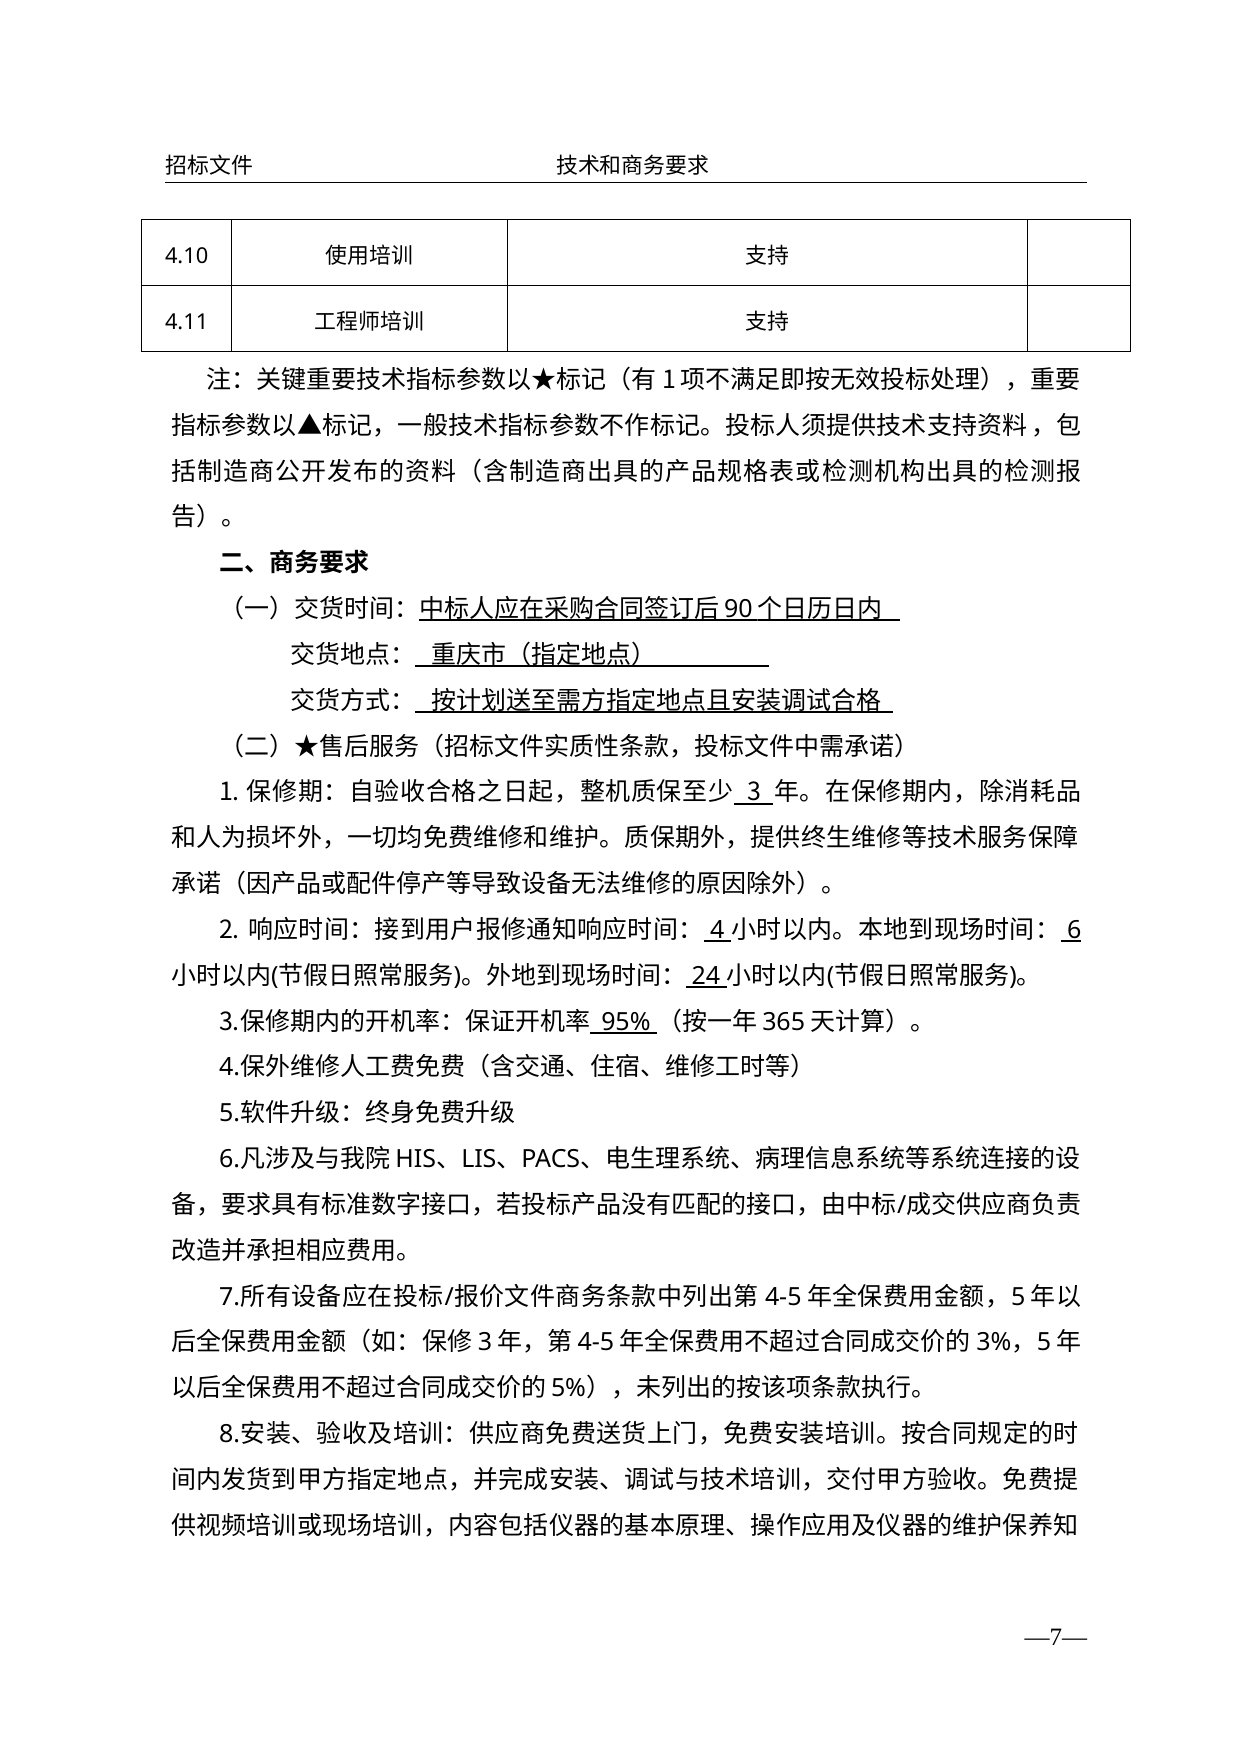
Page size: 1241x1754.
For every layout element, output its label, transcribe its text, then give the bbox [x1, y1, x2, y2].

text 5.软件升级：终身免费升级 [171, 1085, 1081, 1131]
table_cell [1028, 220, 1130, 285]
table_cell 工程师培训 [232, 286, 507, 351]
table_cell [1028, 286, 1130, 351]
text 注：关键重要技术指标参数以★标记（有1项不满足即按无效投标处理），重要指标参数以▲标记，一般技术指标参数不作标记。投标人须提供技术支持资料，包括制造商公开发布的资料（含制造商出具的产品规格表或检测机构出具的检测报告）。 [171, 352, 1081, 535]
text 交货地点： 重庆市（指定地点） [171, 627, 1081, 672]
text 4.保外维修人工费免费（含交通、住宿、维修工时等） [171, 1039, 1081, 1085]
table_cell 4.10 [142, 220, 231, 285]
text 7.所有设备应在投标/报价文件商务条款中列出第4-5年全保费用金额，5年以后全保费用金额（如：保修3年，第4-5年全保费用不超过合同成交价的3%，5年以后全保费用不超过合同成交价的5%），未列出的按该项条款执行。 [171, 1268, 1081, 1406]
table_cell 4.11 [142, 286, 231, 351]
text 1. 保修期：自验收合格之日起，整机质保至少 3 年。在保修期内，除消耗品和人为损坏外，一切均免费维修和维护。质保期外，提供终生维修等技术服务保障承诺（因产品或配件停产等导致设备无法维修的原因除外）。 [171, 764, 1081, 902]
text 交货方式： 按计划送至需方指定地点且安装调试合格 [171, 672, 1081, 718]
text 3.保修期内的开机率：保证开机率 95% （按一年365天计算）。 [171, 993, 1081, 1039]
table_cell 支持 [508, 220, 1027, 285]
text 2. 响应时间：接到用户报修通知响应时间： 4 小时以内。本地到现场时间： 6 小时以内(节假日照常服务)。外地到现场时间： 24 小时以内(节假日照常服务)。 [171, 902, 1081, 993]
text 6.凡涉及与我院HIS、LIS、PACS、电生理系统、病理信息系统等系统连接的设备，要求具有标准数字接口，若投标产品没有匹配的接口，由中标/成交供应商负责改造并承担相应费用。 [171, 1131, 1081, 1268]
table_cell 使用培训 [232, 220, 507, 285]
text 二、商务要求 [171, 535, 1081, 581]
text （一）交货时间：中标人应在采购合同签订后90个日历日内 [171, 581, 1081, 627]
table_cell 支持 [508, 286, 1027, 351]
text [171, 1406, 1081, 1543]
text （二）★售后服务（招标文件实质性条款，投标文件中需承诺） [171, 718, 1081, 764]
